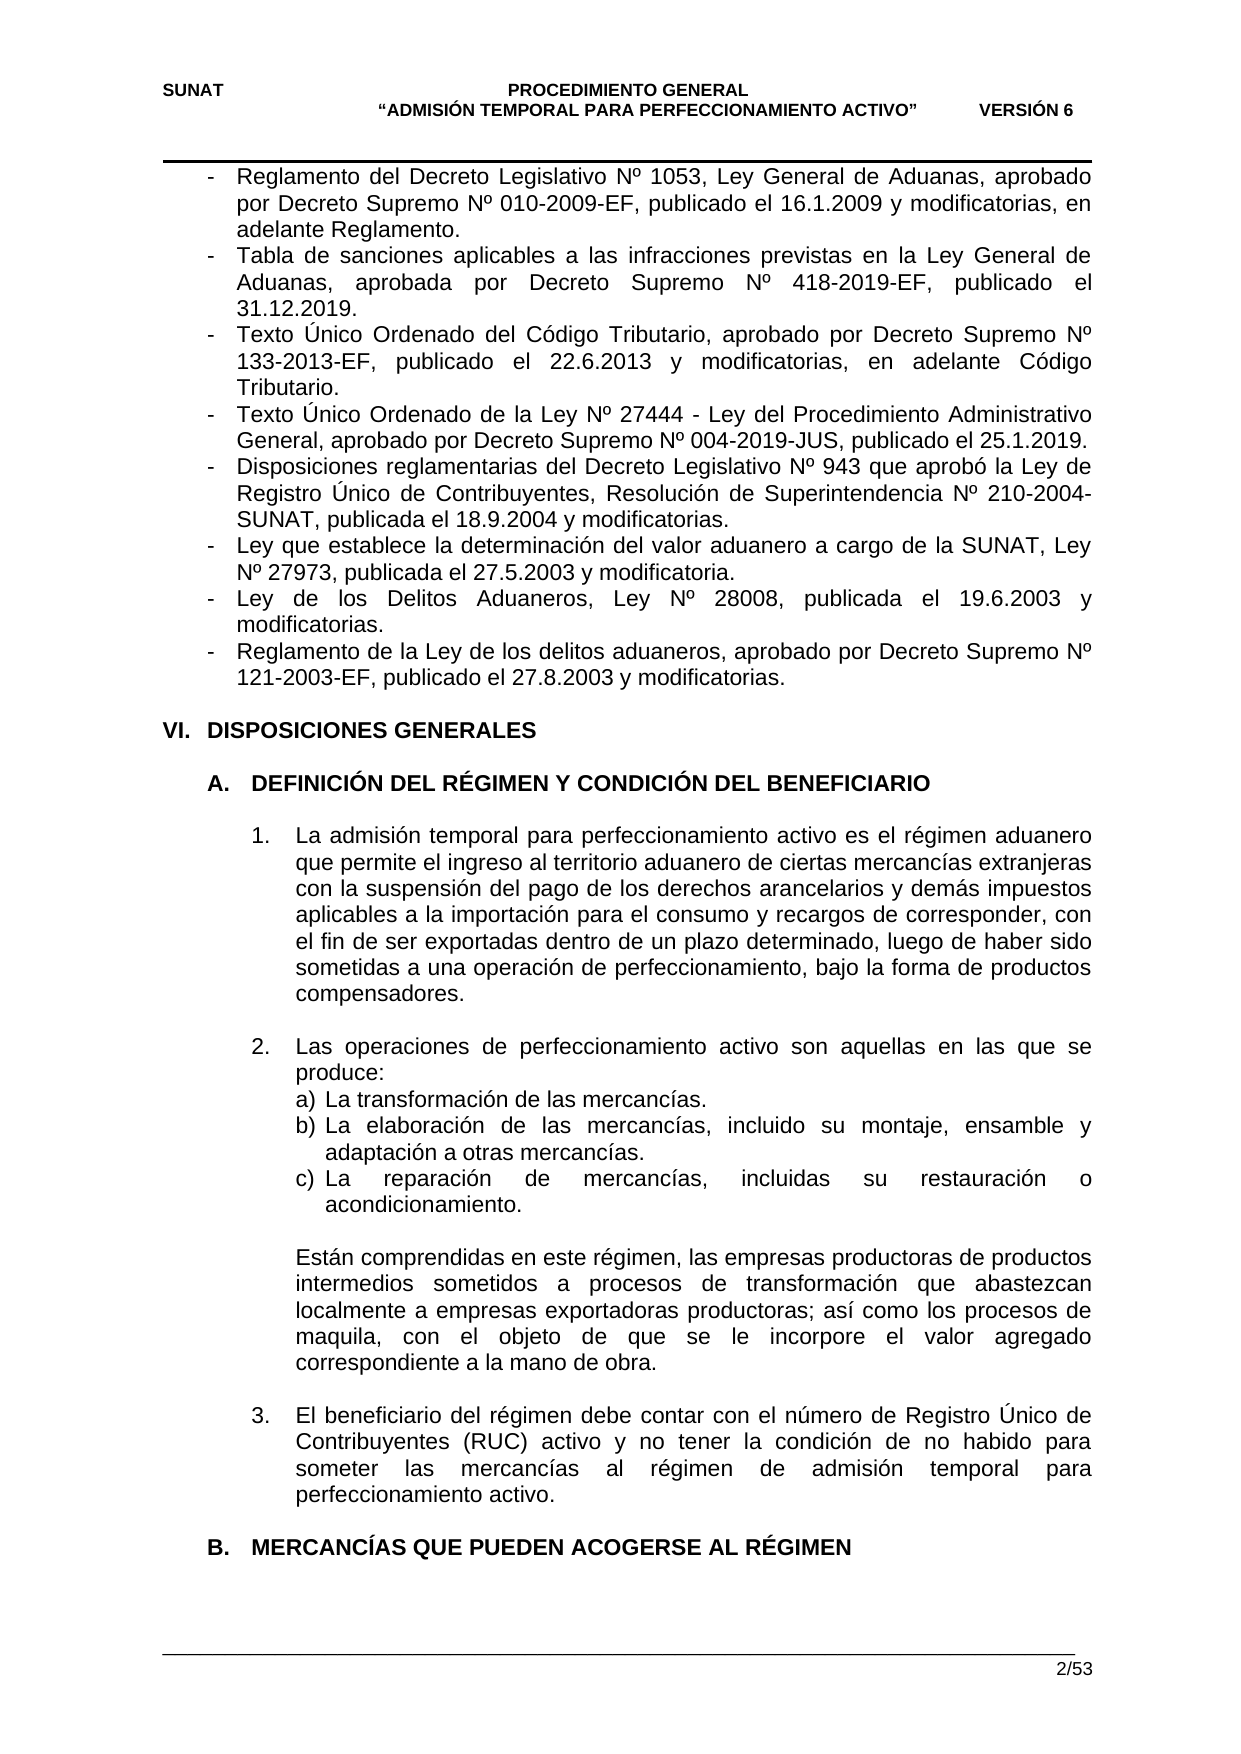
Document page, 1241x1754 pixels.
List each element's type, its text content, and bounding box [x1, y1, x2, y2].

list Texto Único Ordenado del Código Tributario, aprobado por Decreto Supremo Nº 133-2013-EF, publicado el 22.6.2013 y modificatorias, en adelante Código Tributario. [207, 321, 1092, 401]
list Las operaciones de perfeccionamiento activo son aquellas en las que se produce: [251, 1033, 1092, 1086]
list La admisión temporal para perfeccionamiento activo es el régimen aduanero que permite el ingreso al territorio aduanero de ciertas mercancías extranjeras con la suspensión del pago de los derechos arancelarios y demás impuestos aplicables a la importación para el consumo y recargos de corresponder, con el fin de ser exportadas dentro de un plazo determinado, luego de haber sido sometidas a una operación de perfeccionamiento, bajo la forma de productos compensadores. [251, 822, 1092, 1007]
list Reglamento del Decreto Legislativo Nº 1053, Ley General de Aduanas, aprobado por Decreto Supremo Nº 010-2009-EF, publicado el 16.1.2009 y modificatorias, en adelante Reglamento. [207, 163, 1092, 242]
text Están comprendidas en este régimen, las empresas productoras de productos intermedios sometidos a procesos de transformación que abastezcan localmente a empresas exportadoras productoras; así como los procesos de maquila, con el objeto de que se le incorpore el valor agregado correspondiente a la mano de obra. [295, 1244, 1092, 1376]
list Ley de los Delitos Aduaneros, Ley Nº 28008, publicada el 19.6.2003 y modificatorias. [207, 585, 1092, 638]
list DISPOSICIONES GENERALES [162, 717, 1092, 743]
list La transformación de las mercancías. [295, 1086, 1092, 1112]
list Texto Único Ordenado de la Ley Nº 27444 - Ley del Procedimiento Administrativo General, aprobado por Decreto Supremo Nº 004-2019-JUS, publicado el 25.1.2019. [207, 401, 1092, 453]
list El beneficiario del régimen debe contar con el número de Registro Único de Contribuyentes (RUC) activo y no tener la condición de no habido para someter las mercancías al régimen de admisión temporal para perfeccionamiento activo. [251, 1402, 1092, 1507]
list Tabla de sanciones aplicables a las infracciones previstas en la Ley General de Aduanas, aprobada por Decreto Supremo Nº 418-2019-EF, publicado el 31.12.2019. [207, 242, 1092, 321]
list Reglamento de la Ley de los delitos aduaneros, aprobado por Decreto Supremo Nº 121-2003-EF, publicado el 27.8.2003 y modificatorias. [207, 638, 1092, 690]
list Ley que establece la determinación del valor aduanero a cargo de la SUNAT, Ley Nº 27973, publicada el 27.5.2003 y modificatoria. [207, 532, 1092, 585]
list La reparación de mercancías, incluidas su restauración o acondicionamiento. [295, 1165, 1092, 1217]
list DEFINICIÓN DEL RÉGIMEN Y CONDICIÓN DEL BENEFICIARIO [207, 769, 1092, 796]
list MERCANCÍAS QUE PUEDEN ACOGERSE AL RÉGIMEN [207, 1534, 1092, 1560]
list Disposiciones reglamentarias del Decreto Legislativo Nº 943 que aprobó la Ley de Registro Único de Contribuyentes, Resolución de Superintendencia Nº 210-2004-SUNAT, publicada el 18.9.2004 y modificatorias. [207, 453, 1092, 532]
list La elaboración de las mercancías, incluido su montaje, ensamble y adaptación a otras mercancías. [295, 1112, 1092, 1165]
